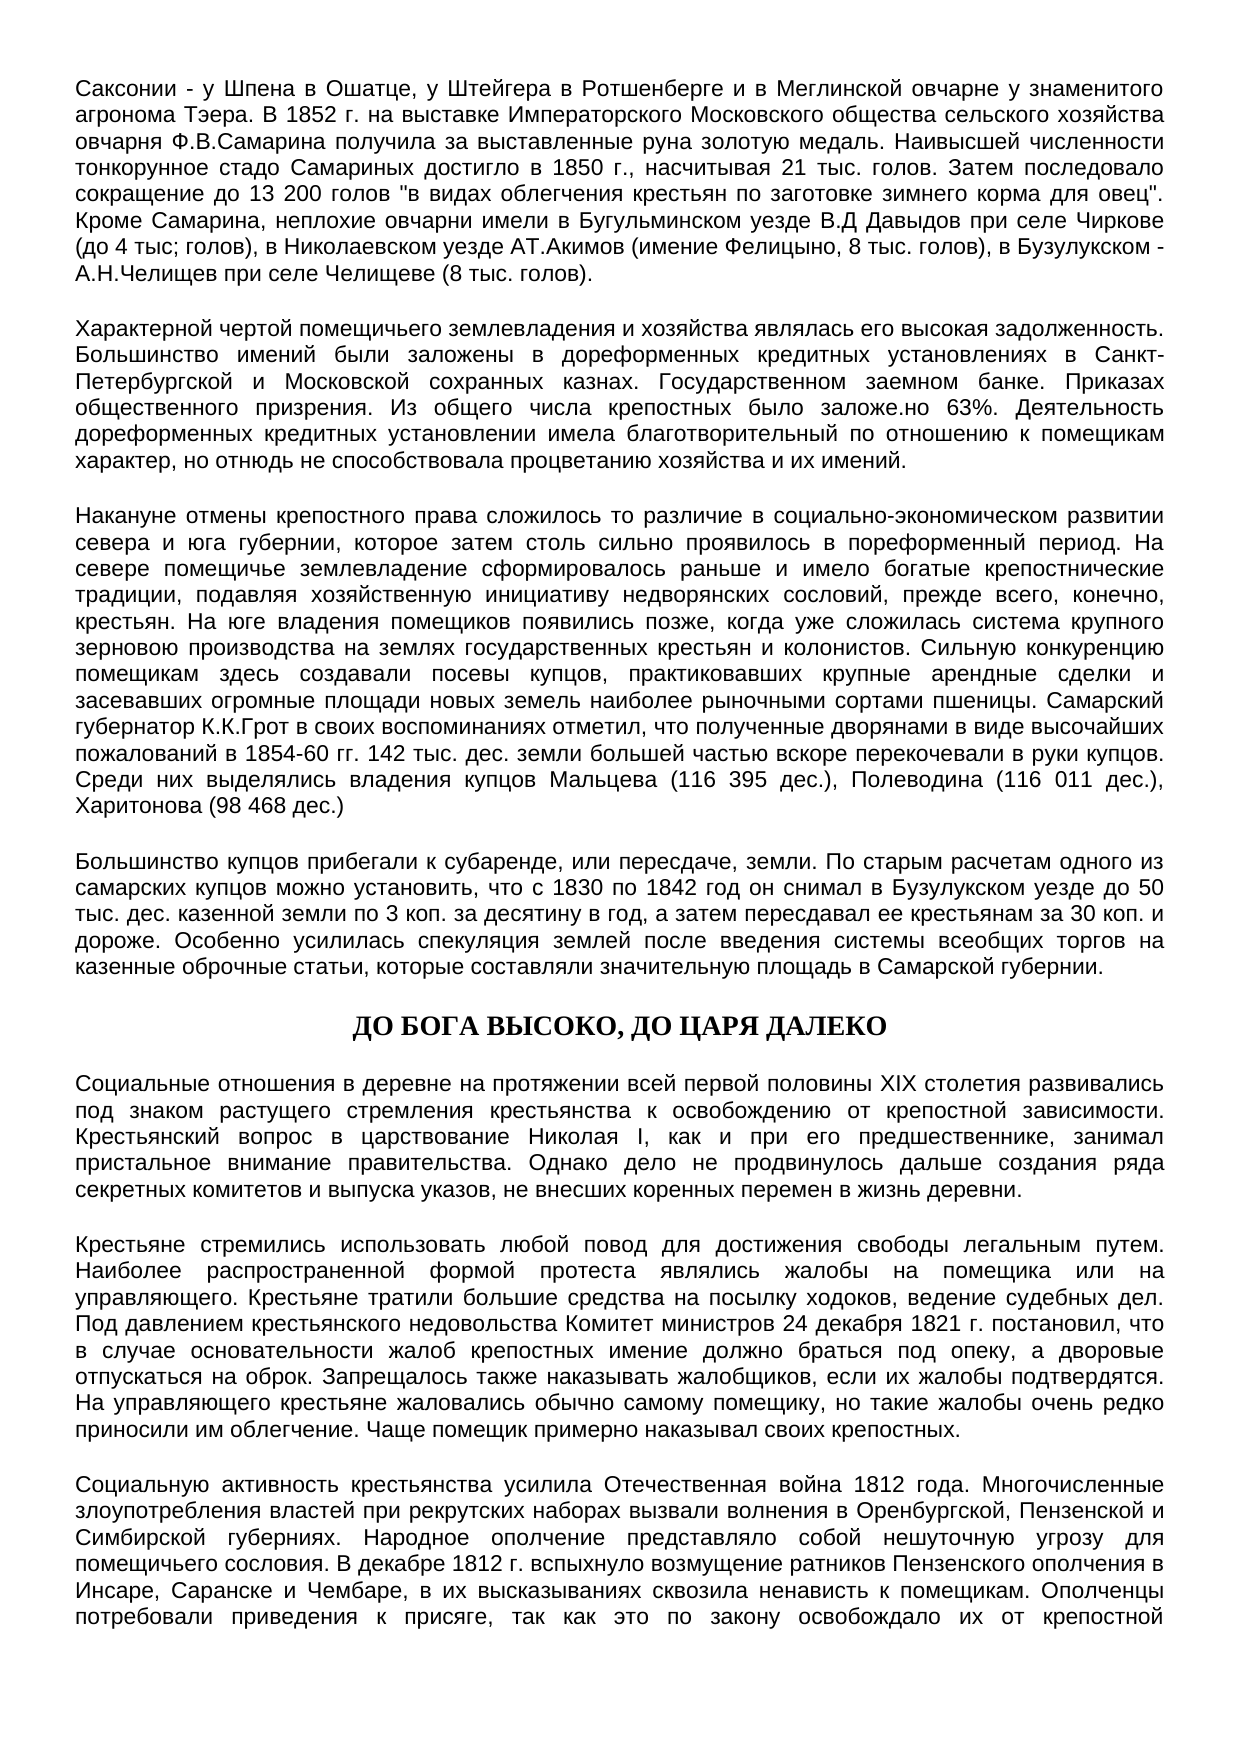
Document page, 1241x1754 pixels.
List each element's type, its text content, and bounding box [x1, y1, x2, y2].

text ДО БОГА ВЫСОКО, ДО ЦАРЯ ДАЛЕКО [75, 1009, 1165, 1041]
text Большинство купцов прибегали к субаренде, или пересдаче, земли. По старым расчетам одного из самарских купцов можно установить, что с 1830 по 1842 год он снимал в Бузулукском уезде до 50 тыс. дес. казенной земли по 3 коп. за десятину в год, а затем пересдавал ее крестьянам за 30 коп. и дороже. Особенно усилилась спекуляция землей после введения системы всеобщих торгов на казенные оброчные статьи, которые составляли значительную площадь в Самарской губернии. [75, 848, 1165, 979]
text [75, 1471, 1165, 1629]
text Характерной чертой помещичьего землевладения и хозяйства являлась его высокая задолженность. Большинство имений были заложены в дореформенных кредитных установлениях в Санкт-Петербургской и Московской сохранных казнах. Государственном заемном банке. Приказах общественного призрения. Из общего числа крепостных было заложе.но 63%. Деятельность дореформенных кредитных установлении имела благотворительный по отношению к помещикам характер, но отнюдь не способствовала процветанию хозяйства и их имений. [75, 315, 1165, 473]
text Крестьяне стремились использовать любой повод для достижения свободы легальным путем. Наиболее распространенной формой протеста являлись жалобы на помещика или на управляющего. Крестьяне тратили большие средства на посылку ходоков, ведение судебных дел. Под давлением крестьянского недовольства Комитет министров 24 декабря 1821 г. постановил, что в случае основательности жалоб крепостных имение должно браться под опеку, а дворовые отпускаться на оброк. Запрещалось также наказывать жалобщиков, если их жалобы подтвердятся. На управляющего крестьяне жаловались обычно самому помещику, но такие жалобы очень редко приносили им облегчение. Чаще помещик примерно наказывал своих крепостных. [75, 1231, 1165, 1442]
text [75, 75, 1165, 286]
text Накануне отмены крепостного права сложилось то различие в социально-экономическом развитии севера и юга губернии, которое затем столь сильно проявилось в пореформенный период. На севере помещичье землевладение сформировалось раньше и имело богатые крепостнические традиции, подавляя хозяйственную инициативу недворянских сословий, прежде всего, конечно, крестьян. На юге владения помещиков появились позже, когда уже сложилась система крупного зерновою производства на землях государственных крестьян и колонистов. Сильную конкуренцию помещикам здесь создавали посевы купцов, практиковавших крупные арендные сделки и засевавших огромные площади новых земель наиболее рыночными сортами пшеницы. Самарский губернатор К.К.Грот в своих воспоминаниях отметил, что полученные дворянами в виде высочайших пожалований в 1854-60 гг. 142 тыс. дес. земли большей частью вскоре перекочевали в руки купцов. Среди них выделялись владения купцов Мальцева (116 395 дес.), Полеводина (116 011 дес.), Харитонова (98 468 дес.) [75, 502, 1165, 818]
text Социальные отношения в деревне на протяжении всей первой половины XIX столетия развивались под знаком растущего стремления крестьянства к освобождению от крепостной зависимости. Крестьянский вопрос в царствование Николая I, как и при его предшественнике, занимал пристальное внимание правительства. Однако дело не продвинулось дальше создания ряда секретных комитетов и выпуска указов, не внесших коренных перемен в жизнь деревни. [75, 1070, 1165, 1202]
